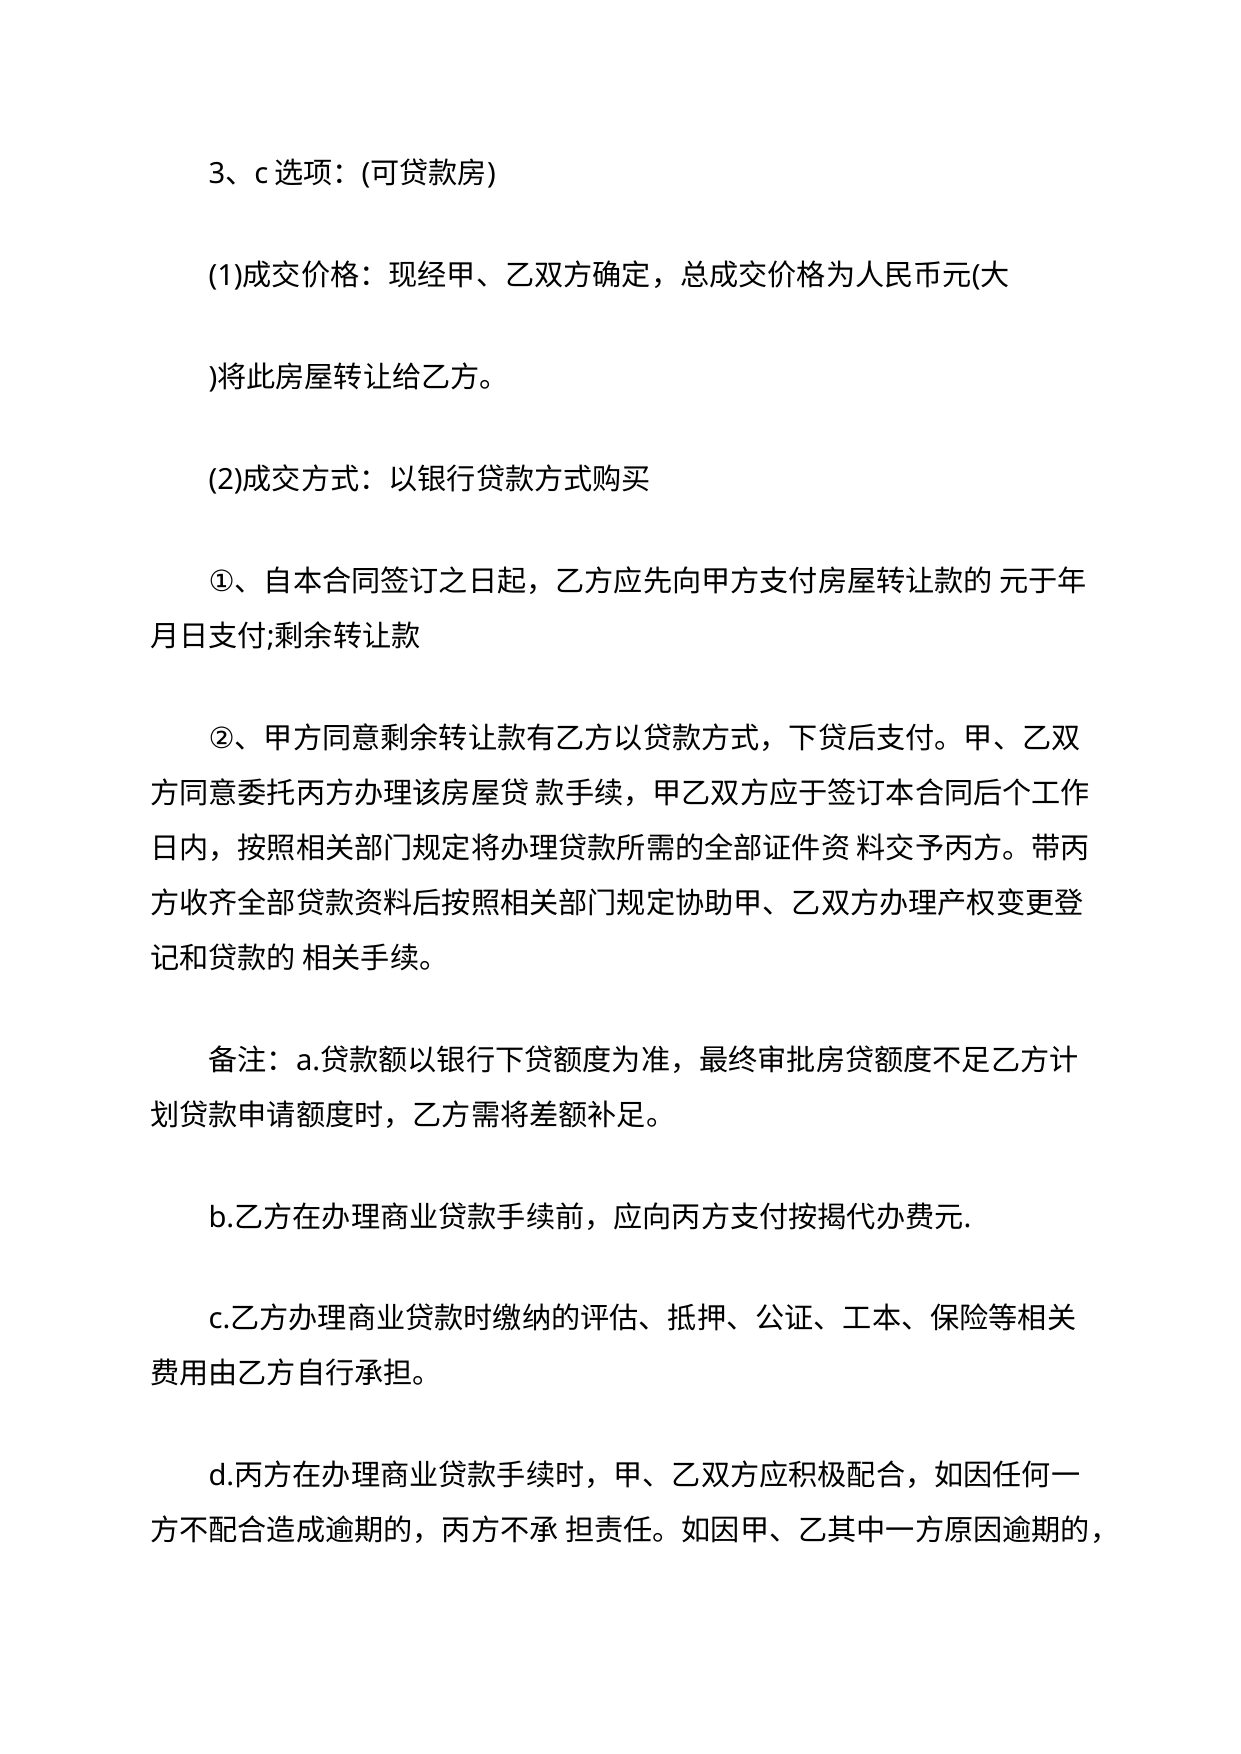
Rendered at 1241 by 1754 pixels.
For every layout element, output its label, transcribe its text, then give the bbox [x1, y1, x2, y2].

text ①、自本合同签订之日起，乙方应先向甲方支付房屋转让款的 元于年月日支付;剩余转让款 [150, 558, 1090, 655]
text (2)成交方式：以银行贷款方式购买 [150, 456, 1090, 498]
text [150, 1452, 1090, 1549]
text c.乙方办理商业贷款时缴纳的评估、抵押、公证、工本、保险等相关费用由乙方自行承担。 [150, 1295, 1090, 1392]
text (1)成交价格：现经甲、乙双方确定，总成交价格为人民币元(大 [150, 252, 1090, 294]
text 3、c选项：(可贷款房) [150, 150, 1090, 192]
text )将此房屋转让给乙方。 [150, 354, 1090, 396]
text ②、甲方同意剩余转让款有乙方以贷款方式，下贷后支付。甲、乙双方同意委托丙方办理该房屋贷 款手续，甲乙双方应于签订本合同后个工作日内，按照相关部门规定将办理贷款所需的全部证件资 料交予丙方。带丙方收齐全部贷款资料后按照相关部门规定协助甲、乙双方办理产权变更登记和贷款的 相关手续。 [150, 715, 1090, 977]
text 备注：a.贷款额以银行下贷额度为准，最终审批房贷额度不足乙方计划贷款申请额度时，乙方需将差额补足。 [150, 1036, 1090, 1134]
text b.乙方在办理商业贷款手续前，应向丙方支付按揭代办费元. [150, 1193, 1090, 1236]
